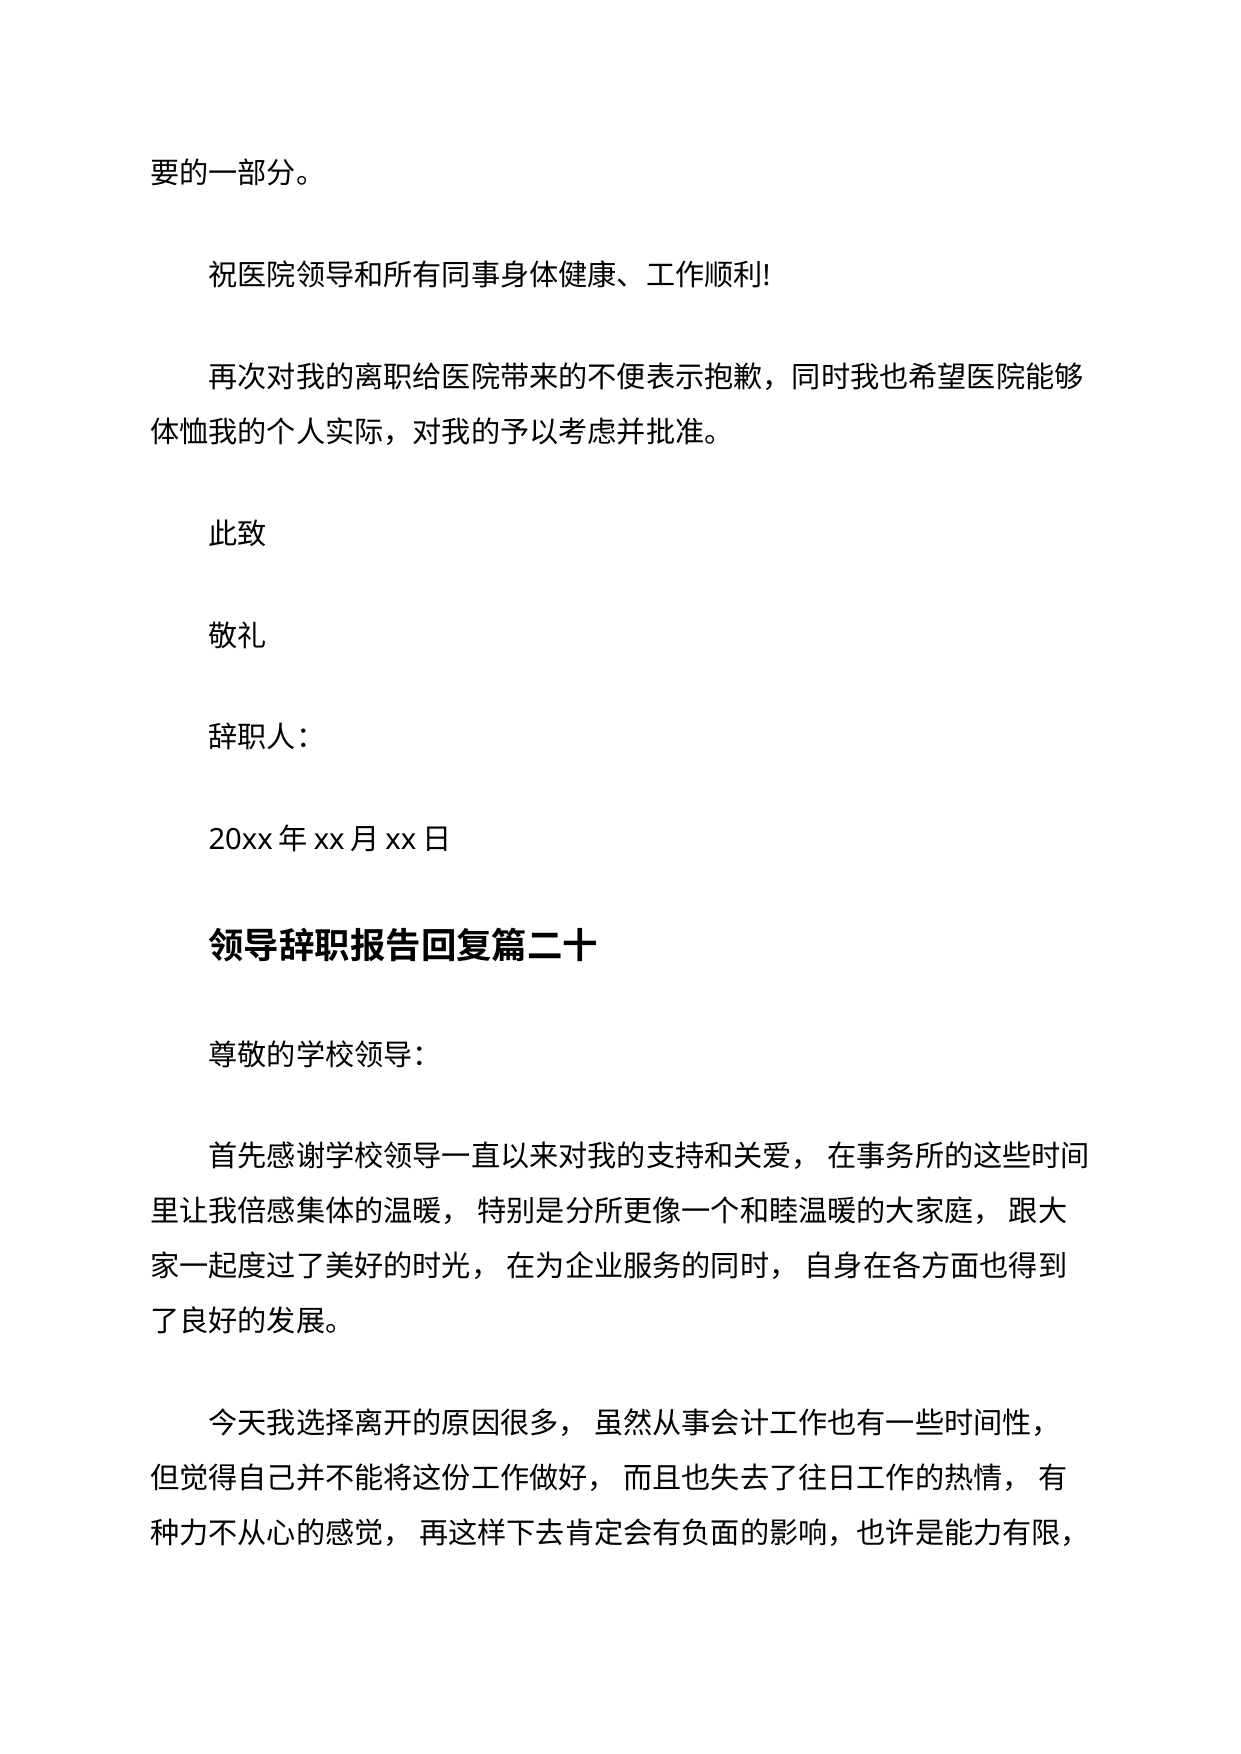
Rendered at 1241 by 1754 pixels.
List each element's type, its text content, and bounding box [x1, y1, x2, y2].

text 尊敬的学校领导： [150, 1031, 1090, 1073]
text 此致 [150, 510, 1090, 553]
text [150, 150, 1090, 192]
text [150, 1399, 1090, 1551]
text 再次对我的离职给医院带来的不便表示抱歉，同时我也希望医院能够体恤我的个人实际，对我的予以考虑并批准。 [150, 354, 1090, 451]
text 辞职人： [150, 714, 1090, 756]
text 首先感谢学校领导一直以来对我的支持和关爱， 在事务所的这些时间里让我倍感集体的温暖， 特别是分所更像一个和睦温暖的大家庭， 跟大家一起度过了美好的时光， 在为企业服务的同时， 自身在各方面也得到了良好的发展。 [150, 1133, 1090, 1340]
text 领导辞职报告回复篇二十 [150, 918, 1090, 969]
text 敬礼 [150, 612, 1090, 654]
text 20xx年xx月xx日 [150, 816, 1090, 858]
text 祝医院领导和所有同事身体健康、工作顺利! [150, 252, 1090, 294]
